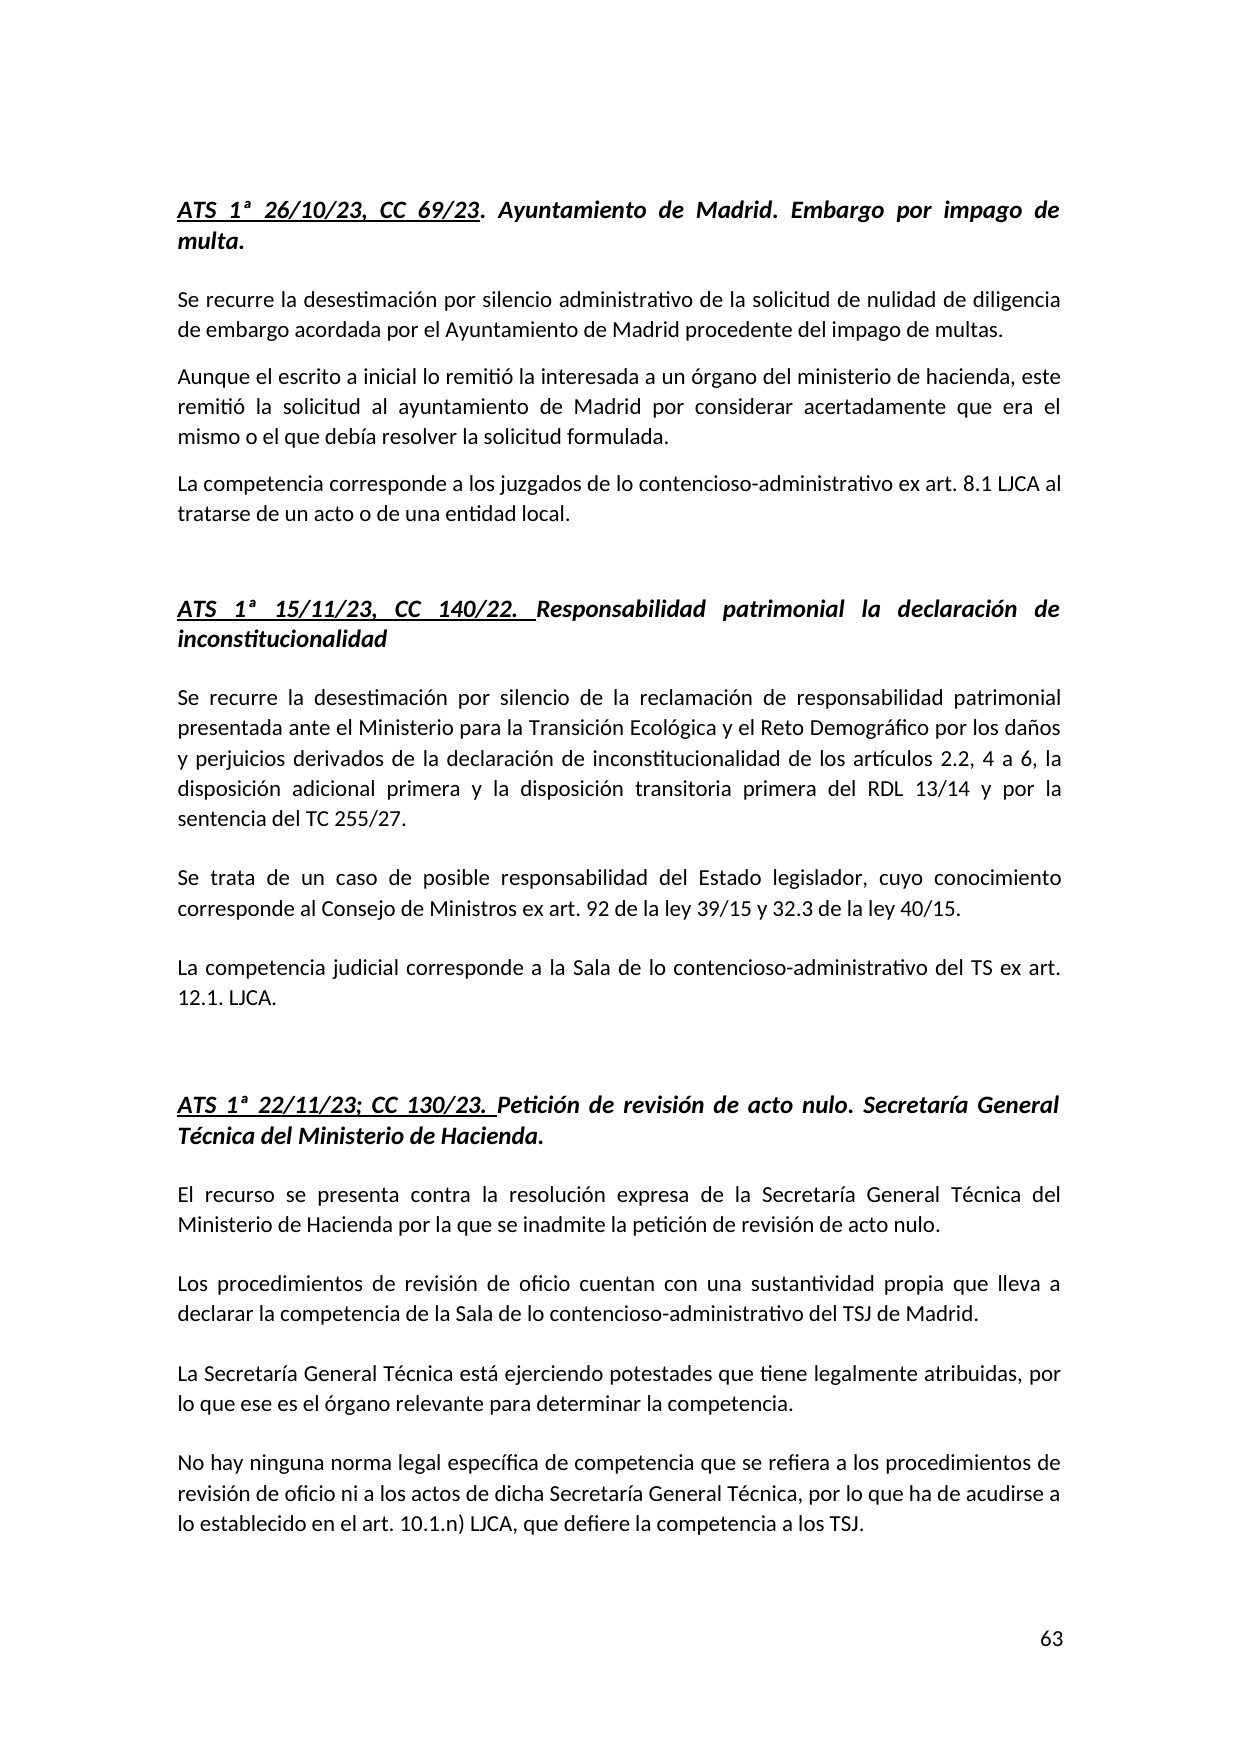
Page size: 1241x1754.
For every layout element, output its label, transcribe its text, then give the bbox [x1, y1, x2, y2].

text No hay ninguna norma legal específica de competencia que se refiera a los procedimientos de revisión de oficio ni a los actos de dicha Secretaría General Técnica, por lo que ha de acudirse a lo establecido en el art. 10.1.n) LJCA, que defiere la competencia a los TSJ. [177, 1448, 1063, 1537]
text La competencia corresponde a los juzgados de lo contencioso-administrativo ex art. 8.1 LJCA al tratarse de un acto o de una entidad local. [177, 469, 1063, 527]
text Aunque el escrito a inicial lo remitió la interesada a un órgano del ministerio de hacienda, este remitió la solicitud al ayuntamiento de Madrid por considerar acertadamente que era el mismo o el que debía resolver la solicitud formulada. [177, 362, 1063, 450]
text Se trata de un caso de posible responsabilidad del Estado legislador, cuyo conocimiento corresponde al Consejo de Ministros ex art. 92 de la ley 39/15 y 32.3 de la ley 40/15. [177, 863, 1063, 922]
subtitle ATS 1ª 15/11/23, CC 140/22. Responsabilidad patrimonial la declaración de inconstitucionalidad [177, 593, 1063, 654]
text La Secretaría General Técnica está ejerciendo potestades que tiene legalmente atribuidas, por lo que ese es el órgano relevante para determinar la competencia. [177, 1359, 1063, 1417]
text La competencia judicial corresponde a la Sala de lo contencioso-administrativo del TS ex art. 12.1. LJCA. [177, 953, 1063, 1011]
text Se recurre la desestimación por silencio administrativo de la solicitud de nulidad de diligencia de embargo acordada por el Ayuntamiento de Madrid procedente del impago de multas. [177, 285, 1063, 343]
subtitle ATS 1ª 22/11/23; CC 130/23. Petición de revisión de acto nulo. Secretaría General Técnica del Ministerio de Hacienda. [177, 1089, 1063, 1151]
text Los procedimientos de revisión de oficio cuentan con una sustantividad propia que lleva a declarar la competencia de la Sala de lo contencioso-administrativo del TSJ de Madrid. [177, 1269, 1063, 1327]
text Se recurre la desestimación por silencio de la reclamación de responsabilidad patrimonial presentada ante el Ministerio para la Transición Ecológica y el Reto Demográfico por los daños y perjuicios derivados de la declaración de inconstitucionalidad de los artículos 2.2, 4 a 6, la disposición adicional primera y la disposición transitoria primera del RDL 13/14 y por la sentencia del TC 255/27. [177, 683, 1063, 832]
text El recurso se presenta contra la resolución expresa de la Secretaría General Técnica del Ministerio de Hacienda por la que se inadmite la petición de revisión de acto nulo. [177, 1180, 1063, 1238]
subtitle ATS 1ª 26/10/23, CC 69/23. Ayuntamiento de Madrid. Embargo por impago de multa. [177, 194, 1063, 256]
